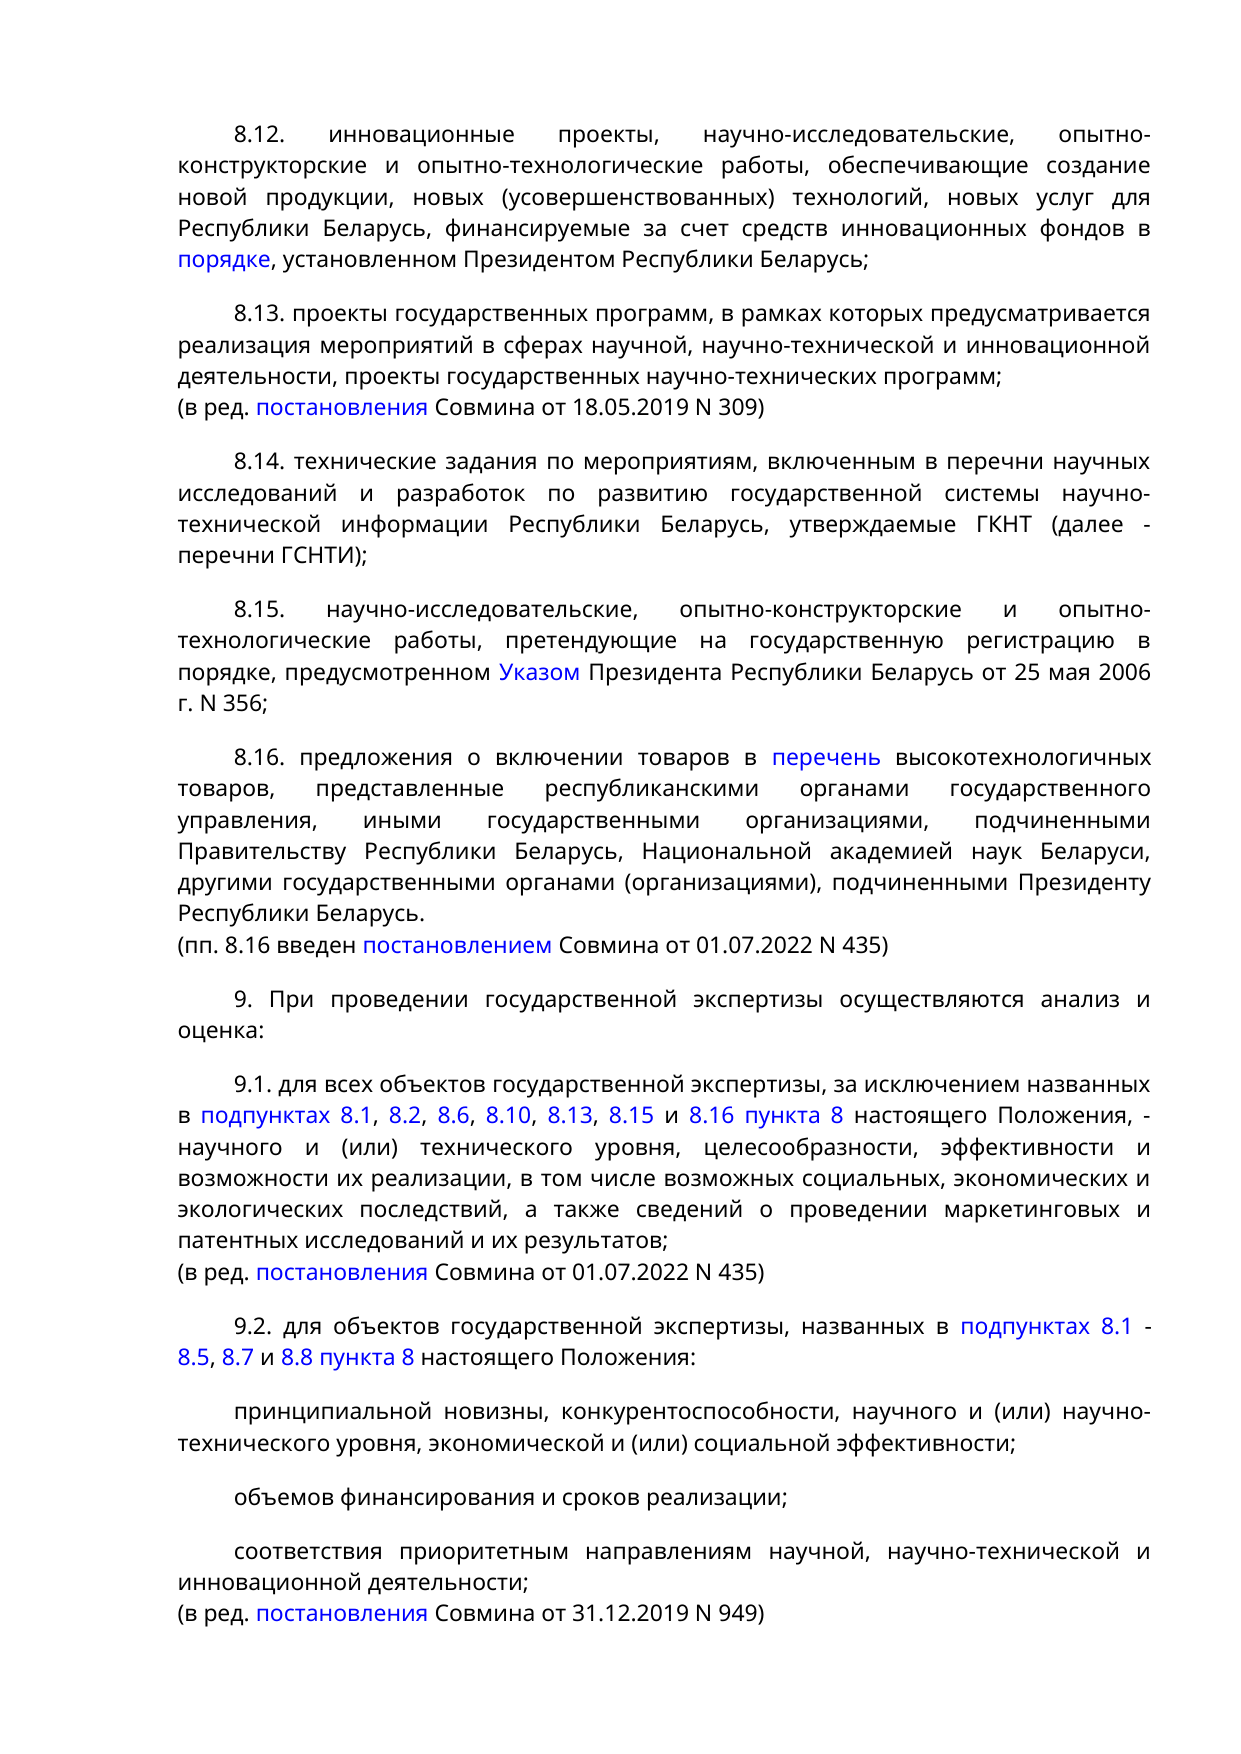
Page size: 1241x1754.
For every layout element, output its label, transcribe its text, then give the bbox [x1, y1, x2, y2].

title 8.14. технические задания по мероприятиям, включенным в перечни научных исследований и разработок по развитию государственной системы научно-технической информации Республики Беларусь, утверждаемые ГКНТ (далее - перечни ГСНТИ); [177, 445, 1152, 570]
title (в ред. постановления Совмина от 01.07.2022 N 435) [177, 1256, 1152, 1287]
title 8.15. научно-исследовательские, опытно-конструкторские и опытно-технологические работы, претендующие на государственную регистрацию в порядке, предусмотренном Указом Президента Республики Беларусь от 25 мая 2006 г. N 356; [177, 593, 1152, 718]
title (в ред. постановления Совмина от 18.05.2019 N 309) [177, 391, 1152, 422]
title (в ред. постановления Совмина от 31.12.2019 N 949) [177, 1597, 1152, 1628]
title соответствия приоритетным направлениям научной, научно-технической и инновационной деятельности; [177, 1535, 1152, 1597]
title 9.1. для всех объектов государственной экспертизы, за исключением названных в подпунктах 8.1, 8.2, 8.6, 8.10, 8.13, 8.15 и 8.16 пункта 8 настоящего Положения, - научного и (или) технического уровня, целесообразности, эффективности и возможности их реализации, в том числе возможных социальных, экономических и экологических последствий, а также сведений о проведении маркетинговых и патентных исследований и их результатов; [177, 1068, 1152, 1256]
title (пп. 8.16 введен постановлением Совмина от 01.07.2022 N 435) [177, 928, 1152, 960]
title 9.2. для объектов государственной экспертизы, названных в подпунктах 8.1 - 8.5, 8.7 и 8.8 пункта 8 настоящего Положения: [177, 1310, 1152, 1372]
title 8.13. проекты государственных программ, в рамках которых предусматривается реализация мероприятий в сферах научной, научно-технической и инновационной деятельности, проекты государственных научно-технических программ; [177, 297, 1152, 391]
title 8.12. инновационные проекты, научно-исследовательские, опытно-конструкторские и опытно-технологические работы, обеспечивающие создание новой продукции, новых (усовершенствованных) технологий, новых услуг для Республики Беларусь, финансируемые за счет средств инновационных фондов в порядке, установленном Президентом Республики Беларусь; [177, 118, 1152, 274]
title 8.16. предложения о включении товаров в перечень высокотехнологичных товаров, представленные республиканскими органами государственного управления, иными государственными организациями, подчиненными Правительству Республики Беларусь, Национальной академией наук Беларуси, другими государственными органами (организациями), подчиненными Президенту Республики Беларусь. [177, 741, 1152, 928]
title объемов финансирования и сроков реализации; [177, 1481, 1152, 1512]
title принципиальной новизны, конкурентоспособности, научного и (или) научно-технического уровня, экономической и (или) социальной эффективности; [177, 1395, 1152, 1458]
title 9. При проведении государственной экспертизы осуществляются анализ и оценка: [177, 983, 1152, 1045]
